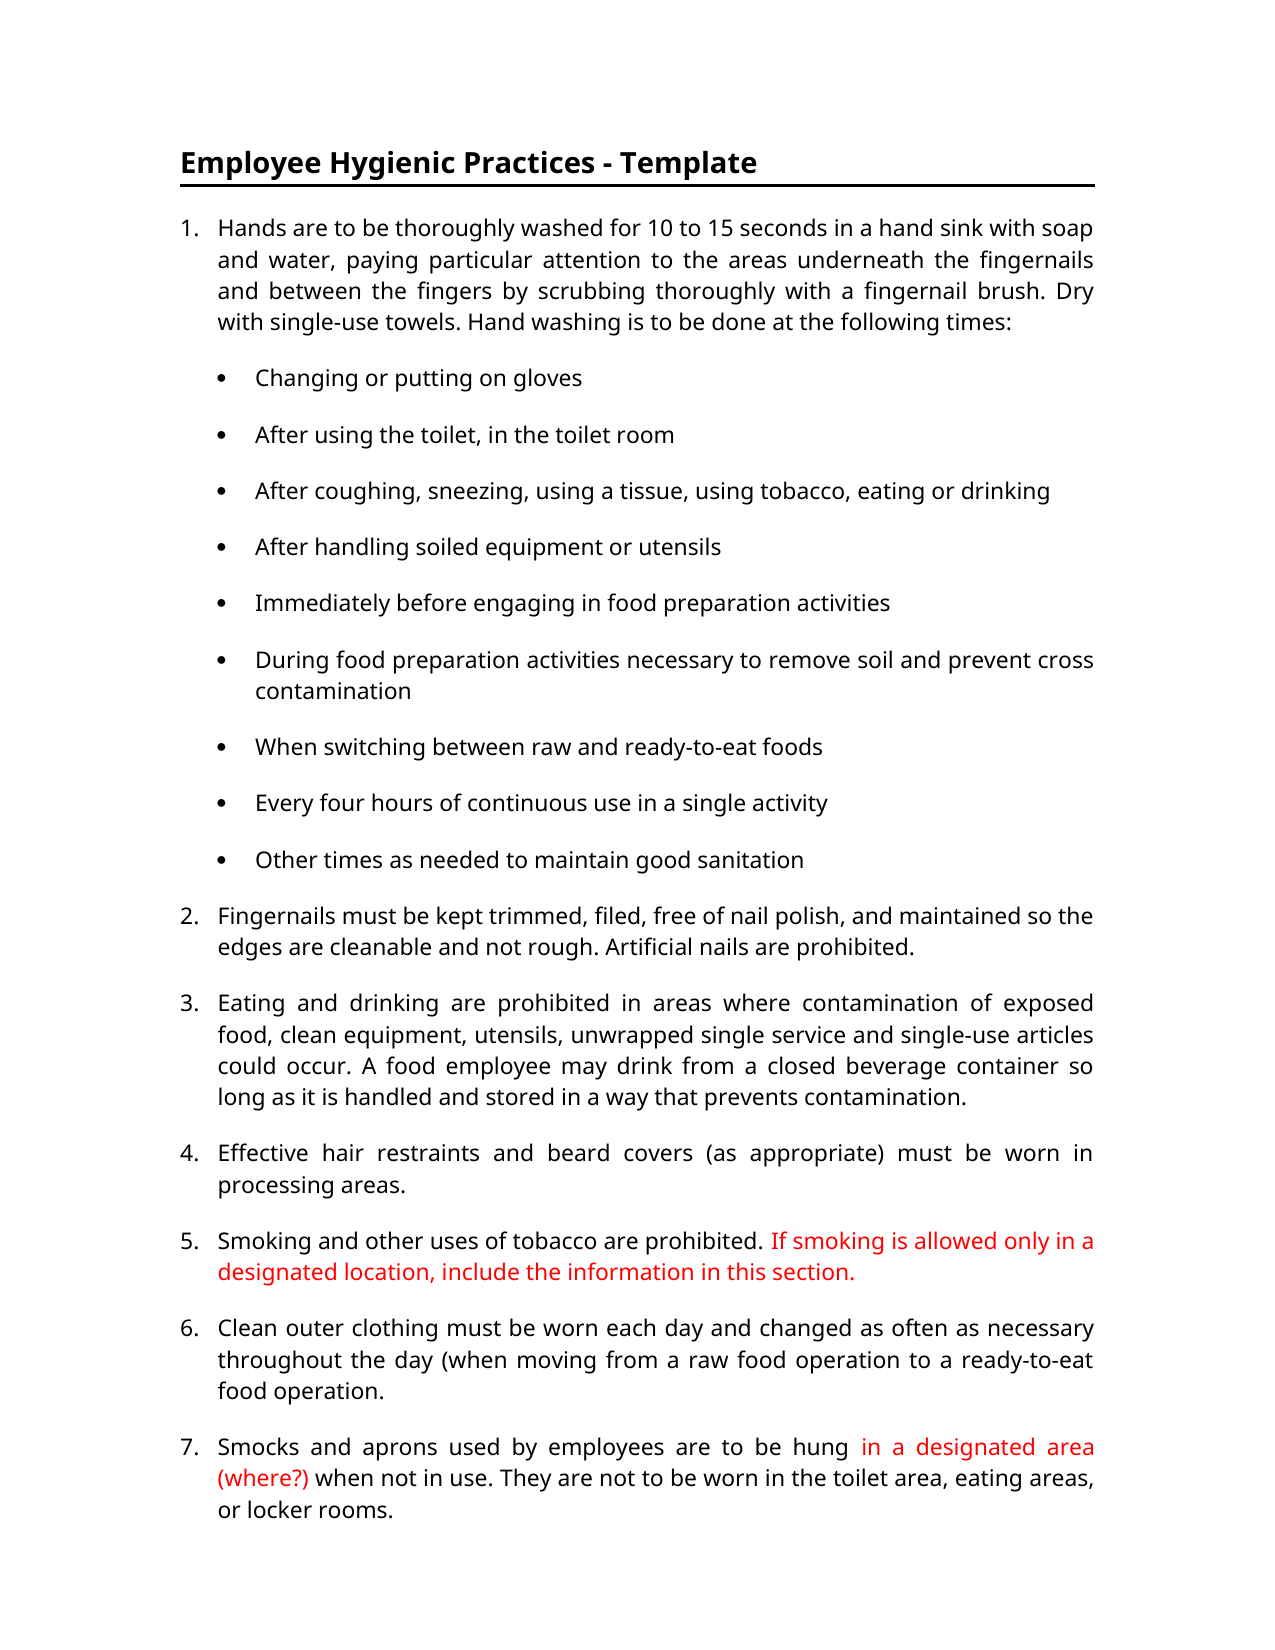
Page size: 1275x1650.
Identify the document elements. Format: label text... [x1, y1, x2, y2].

list Hands are to be thoroughly washed for 10 to 15 seconds in a hand sink with soap and water, paying particular attention to the areas underneath the fingernails and between the fingers by scrubbing thoroughly with a fingernail brush. Dry with single-use towels. Hand washing is to be done at the following times: [180, 212, 1095, 337]
list Smocks and aprons used by employees are to be hung in a designated area (where?) when not in use. They are not to be worn in the toilet area, eating areas, or locker rooms. [180, 1431, 1095, 1525]
list After using the toilet, in the toilet room [217, 419, 1095, 450]
list Eating and drinking are prohibited in areas where contamination of exposed food, clean equipment, utensils, unwrapped single service and single-use articles could occur. A food employee may drink from a closed beverage container so long as it is handled and stored in a way that prevents contamination. [180, 987, 1095, 1112]
list Every four hours of continuous use in a single activity [217, 787, 1095, 819]
subtitle Employee Hygienic Practices - Template [180, 142, 1095, 184]
list Changing or putting on gloves [217, 362, 1095, 394]
list When switching between raw and ready-to-eat foods [217, 731, 1095, 762]
list Fingernails must be kept trimmed, filed, free of nail polish, and maintained so the edges are cleanable and not rough. Artificial nails are prohibited. [180, 900, 1095, 962]
list Other times as needed to maintain good sanitation [217, 844, 1095, 875]
list Clean outer clothing must be worn each day and changed as often as necessary throughout the day (when moving from a raw food operation to a ready-to-eat food operation. [180, 1312, 1095, 1406]
list During food preparation activities necessary to remove soil and prevent cross contamination [217, 644, 1095, 706]
list After handling soiled equipment or utensils [217, 531, 1095, 562]
list Effective hair restraints and beard covers (as appropriate) must be worn in processing areas. [180, 1137, 1095, 1200]
list After coughing, sneezing, using a tissue, using tobacco, eating or drinking [217, 475, 1095, 506]
list Smoking and other uses of tobacco are prohibited. If smoking is allowed only in a designated location, include the information in this section. [180, 1225, 1095, 1287]
list Immediately before engaging in food preparation activities [217, 587, 1095, 619]
